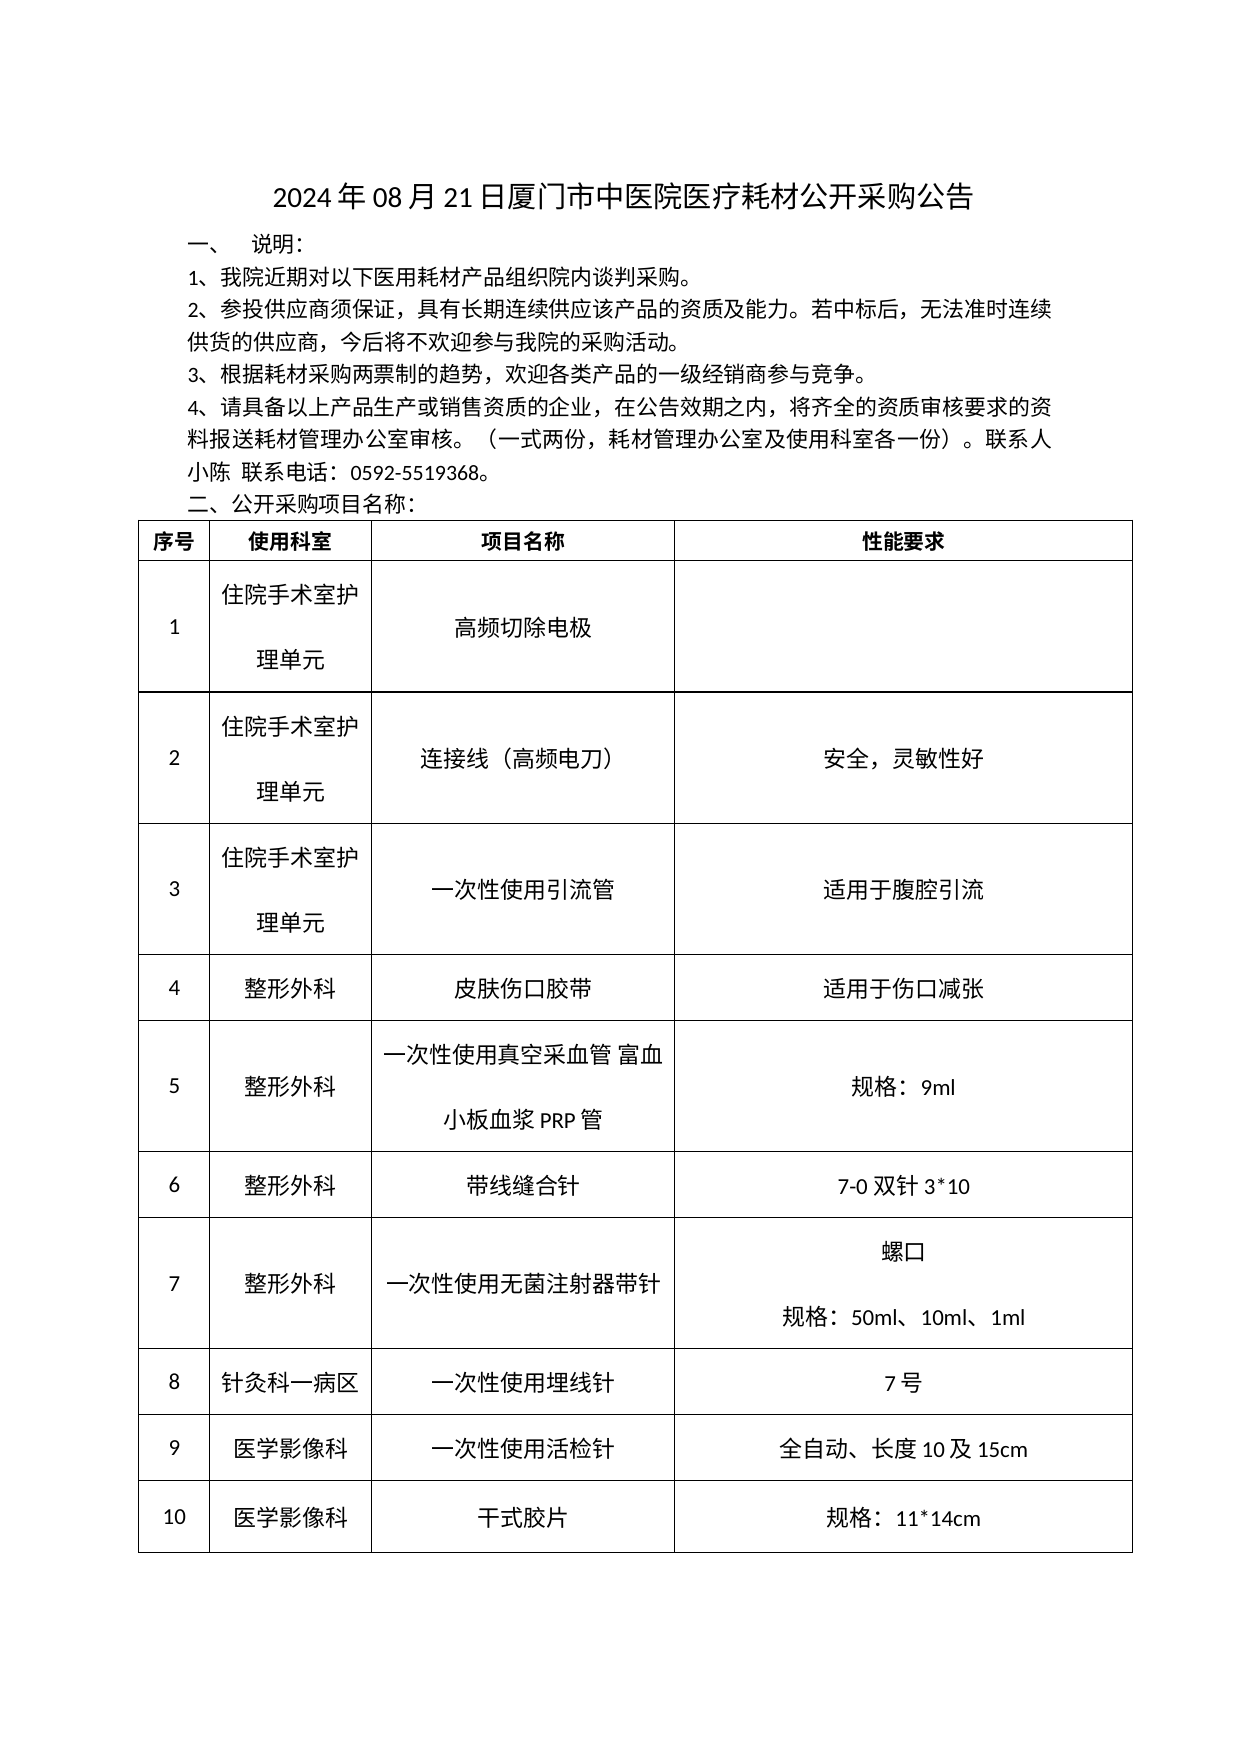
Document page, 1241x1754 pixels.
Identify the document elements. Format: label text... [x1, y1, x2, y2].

table_cell 6 [139, 1152, 209, 1217]
table_cell 8 [139, 1349, 209, 1414]
table_cell 适用于伤口减张 [675, 955, 1132, 1019]
table_cell 全自动、长度10及15cm [675, 1415, 1132, 1480]
table_cell 规格：9ml [675, 1021, 1132, 1151]
table_cell 针灸科一病区 [210, 1349, 371, 1414]
table_cell 一次性使用活检针 [372, 1415, 674, 1480]
table_cell 医学影像科 [210, 1415, 371, 1480]
table_cell 7 [139, 1218, 209, 1348]
table_cell 一次性使用无菌注射器带针 [372, 1218, 674, 1348]
text 3、根据耗材采购两票制的趋势，欢迎各类产品的一级经销商参与竞争。 [187, 357, 1053, 389]
table_cell 一次性使用引流管 [372, 824, 674, 953]
table_cell 连接线（高频电刀） [372, 693, 674, 822]
table_cell 2 [139, 693, 209, 822]
table_cell 皮肤伤口胶带 [372, 955, 674, 1019]
table_cell 安全，灵敏性好 [675, 693, 1132, 822]
table_cell 7号 [675, 1349, 1132, 1414]
table_header 使用科室 [210, 521, 371, 560]
table_cell 一次性使用埋线针 [372, 1349, 674, 1414]
table_cell 住院手术室护理单元 [210, 561, 371, 691]
table_cell 整形外科 [210, 1152, 371, 1217]
table_cell 1 [139, 561, 209, 691]
table_cell 4 [139, 955, 209, 1019]
table_cell 整形外科 [210, 1218, 371, 1348]
text 4、请具备以上产品生产或销售资质的企业，在公告效期之内，将齐全的资质审核要求的资料报送耗材管理办公室审核。（一式两份，耗材管理办公室及使用科室各一份）。联系人：小陈 联系电话：0592-5519368。 [187, 389, 1053, 487]
table_cell 螺口 规格：50ml、10ml、1ml [675, 1218, 1132, 1348]
table_header 序号 [139, 521, 209, 560]
table_cell 整形外科 [210, 955, 371, 1019]
text 1、我院近期对以下医用耗材产品组织院内谈判采购。 [187, 259, 1053, 292]
table_cell 干式胶片 [372, 1481, 674, 1552]
text 2、参投供应商须保证，具有长期连续供应该产品的资质及能力。若中标后，无法准时连续供货的供应商，今后将不欢迎参与我院的采购活动。 [187, 292, 1053, 357]
text 2024年08月21日厦门市中医院医疗耗材公开采购公告 [187, 162, 1053, 227]
table_cell 医学影像科 [210, 1481, 371, 1552]
table_cell 一次性使用真空采血管 富血小板血浆PRP管 [372, 1021, 674, 1151]
table_header 性能要求 [675, 521, 1132, 560]
table_cell [675, 561, 1132, 691]
table_cell 规格：11*14cm [675, 1481, 1132, 1552]
table_cell 带线缝合针 [372, 1152, 674, 1217]
table_cell 住院手术室护理单元 [210, 824, 371, 953]
table_cell 10 [139, 1481, 209, 1552]
table_cell 住院手术室护理单元 [210, 693, 371, 822]
table_cell 适用于腹腔引流 [675, 824, 1132, 953]
text 一、 说明： [187, 227, 1053, 259]
table_cell 整形外科 [210, 1021, 371, 1151]
table_cell 高频切除电极 [372, 561, 674, 691]
table_cell 9 [139, 1415, 209, 1480]
table_cell 7-0 双针 3*10 [675, 1152, 1132, 1217]
table_cell 3 [139, 824, 209, 953]
table_cell 5 [139, 1021, 209, 1151]
table_header 项目名称 [372, 521, 674, 560]
text 二、公开采购项目名称： [187, 487, 1053, 519]
